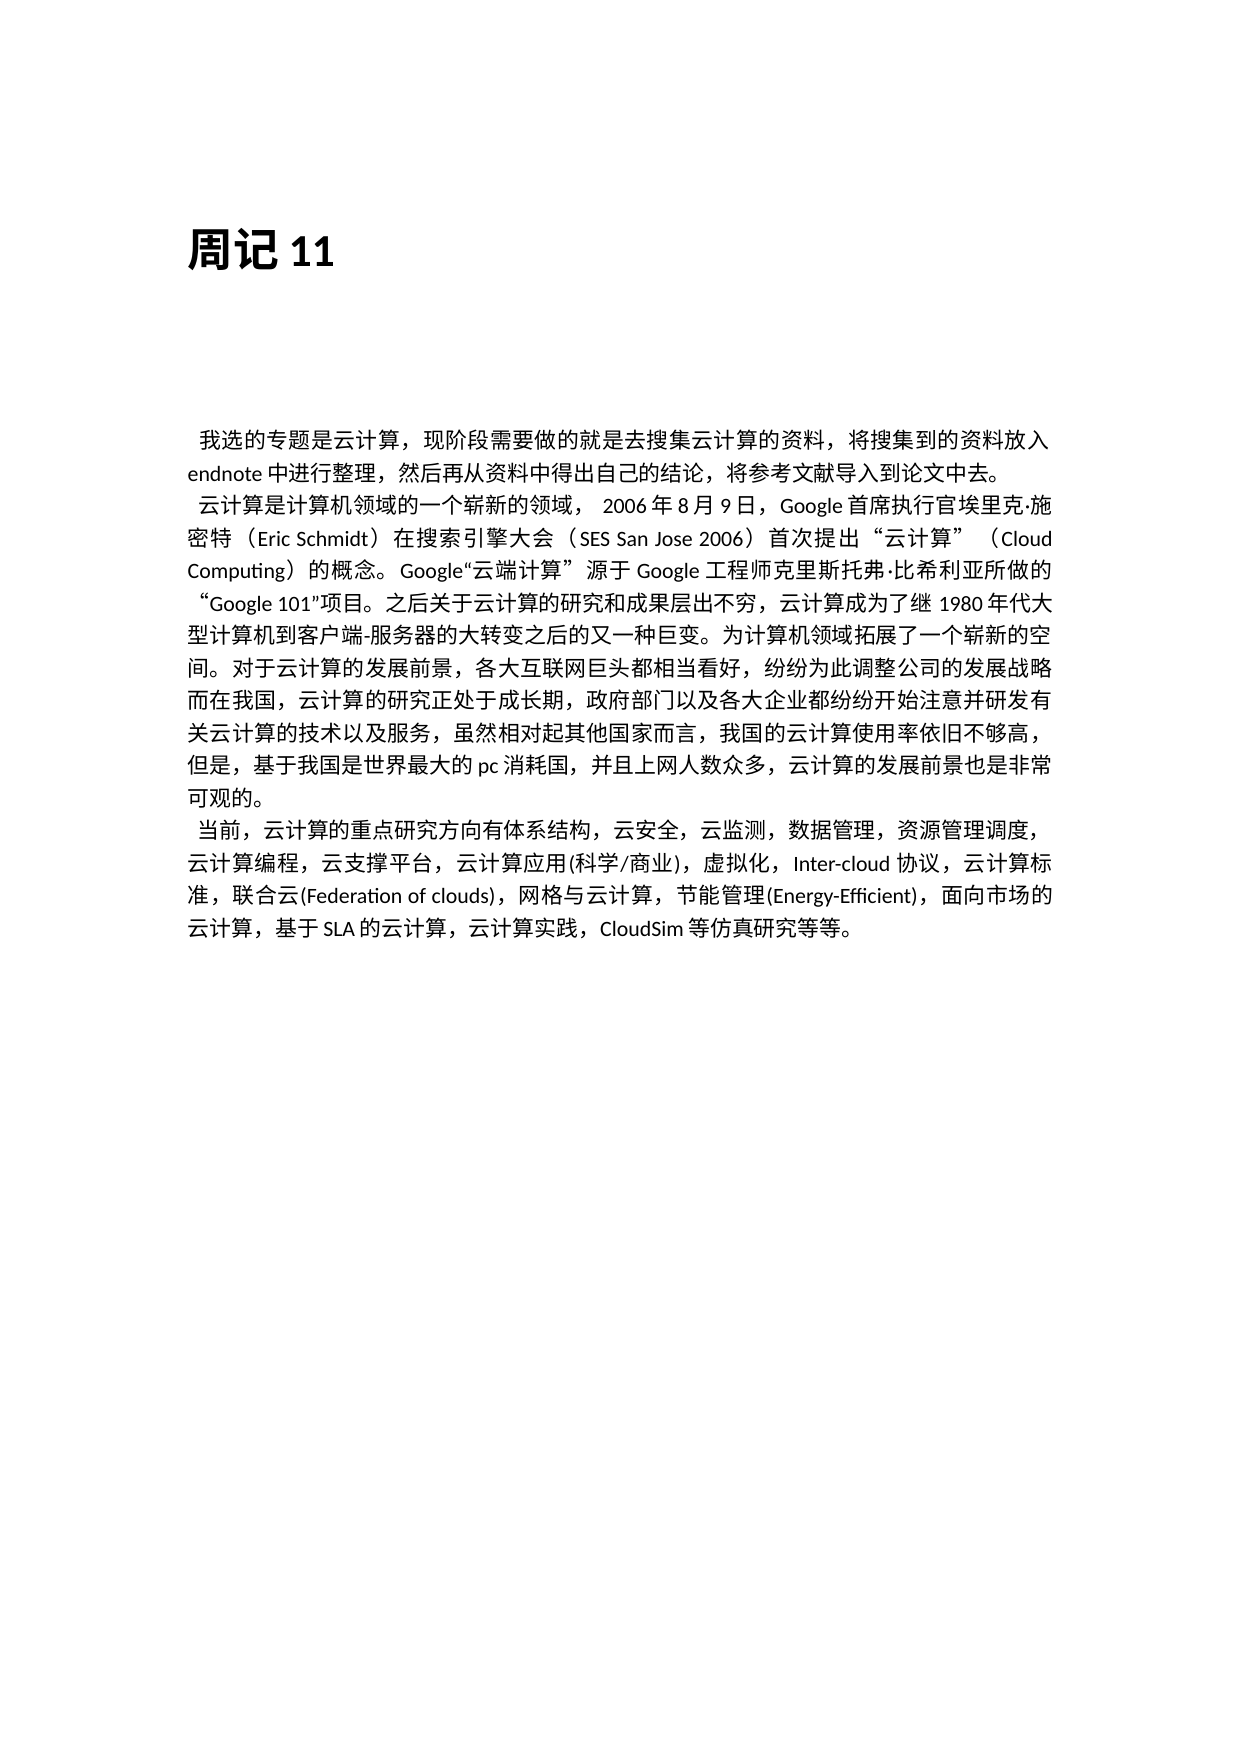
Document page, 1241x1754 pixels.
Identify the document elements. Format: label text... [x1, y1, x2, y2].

subtitle 周记11 [187, 197, 1053, 295]
text 当前，云计算的重点研究方向有体系结构，云安全，云监测，数据管理，资源管理调度，云计算编程，云支撑平台，云计算应用(科学/商业)，虚拟化，Inter-cloud 协议，云计算标准，联合云(Federation of clouds)，网格与云计算，节能管理(Energy-Efficient)，面向市场的云计算，基于SLA的云计算，云计算实践，CloudSim等仿真研究等等。 [187, 813, 1053, 943]
text 我选的专题是云计算，现阶段需要做的就是去搜集云计算的资料，将搜集到的资料放入endnote中进行整理，然后再从资料中得出自己的结论，将参考文献导入到论文中去。 [187, 423, 1053, 488]
text 云计算是计算机领域的一个崭新的领域， 2006年8月9日，Google首席执行官埃里克·施密特（Eric Schmidt）在搜索引擎大会（SES San Jose 2006）首次提出“云计算”（Cloud Computing）的概念。Google“云端计算”源于Google工程师克里斯托弗·比希利亚所做的“Google 101”项目。之后关于云计算的研究和成果层出不穷，云计算成为了继1980年代大型计算机到客户端-服务器的大转变之后的又一种巨变。为计算机领域拓展了一个崭新的空间。对于云计算的发展前景，各大互联网巨头都相当看好，纷纷为此调整公司的发展战略。而在我国，云计算的研究正处于成长期，政府部门以及各大企业都纷纷开始注意并研发有关云计算的技术以及服务，虽然相对起其他国家而言，我国的云计算使用率依旧不够高，但是，基于我国是世界最大的pc消耗国，并且上网人数众多，云计算的发展前景也是非常可观的。 [187, 488, 1053, 813]
